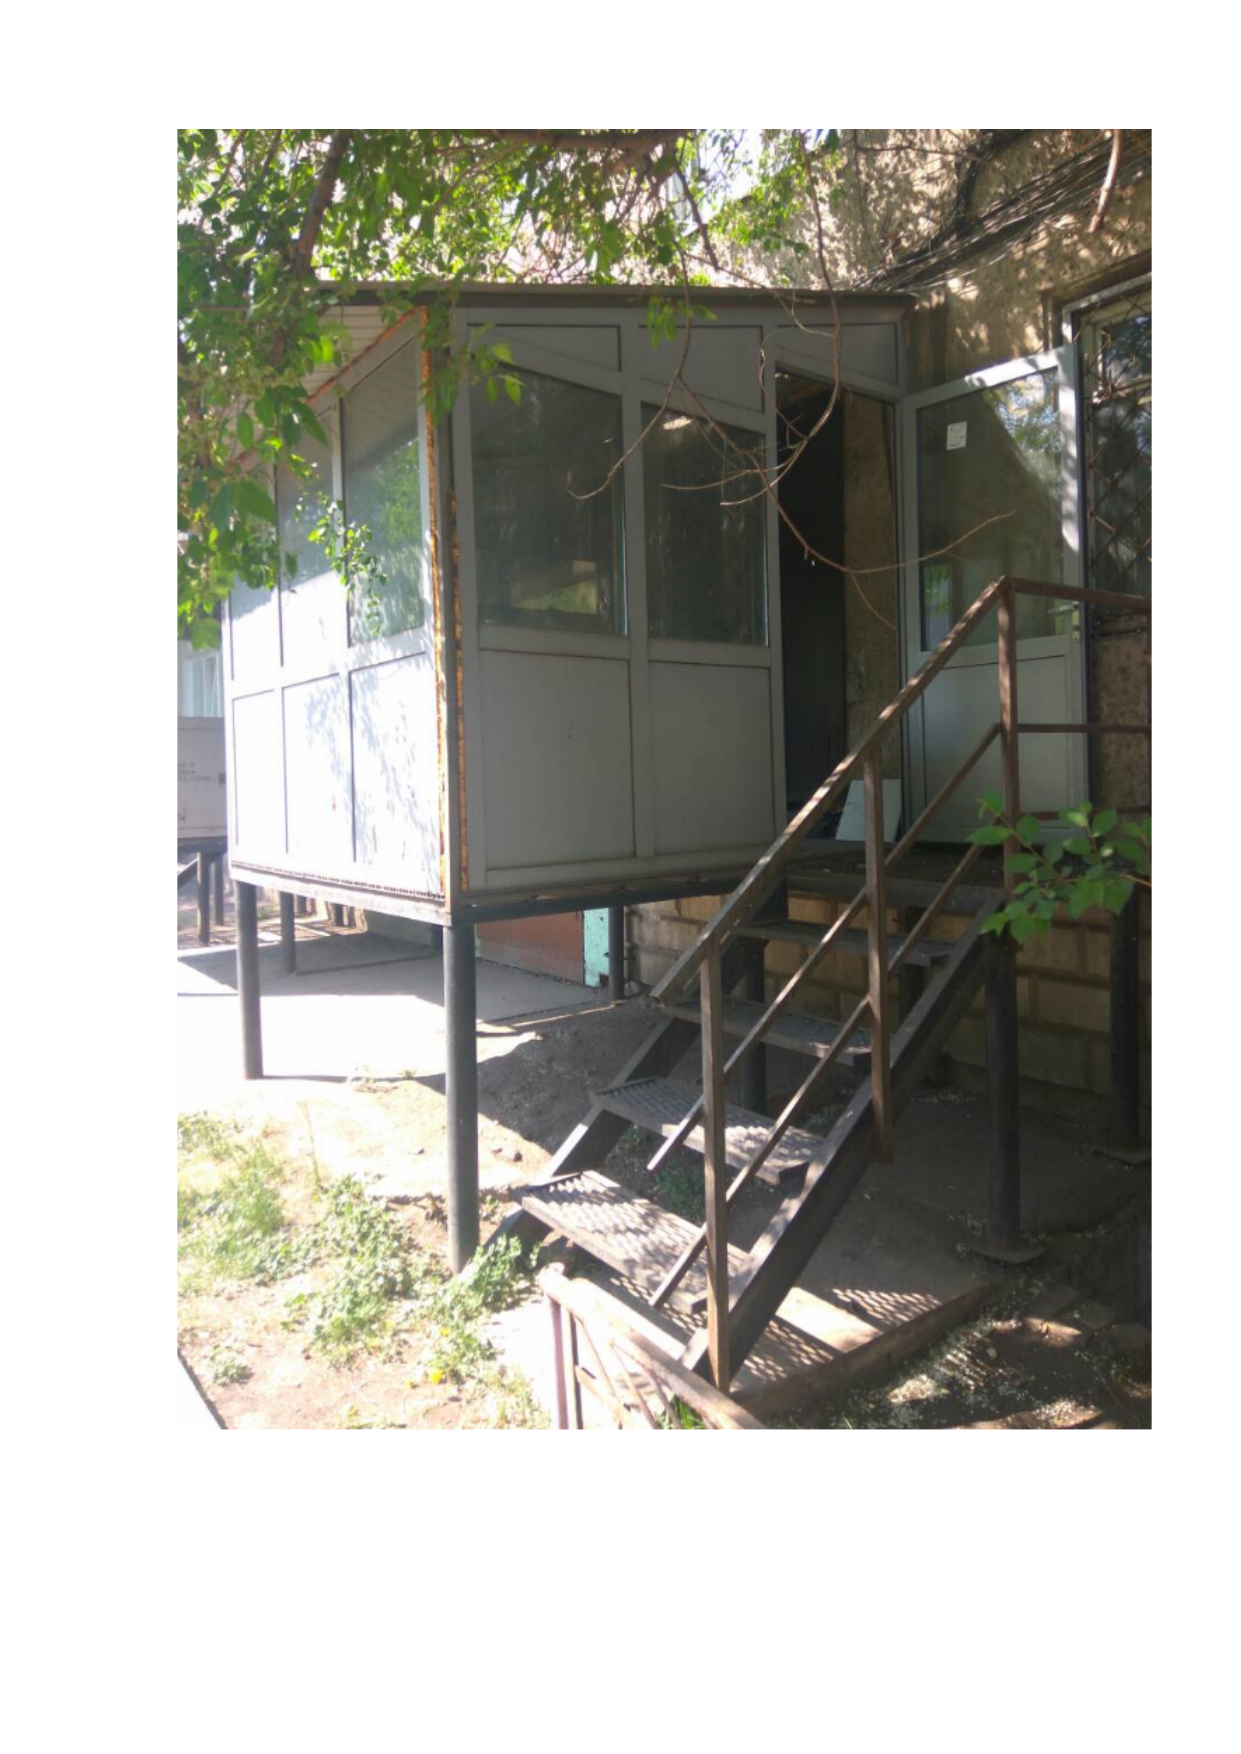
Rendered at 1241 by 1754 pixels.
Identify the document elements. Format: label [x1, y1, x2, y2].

picture [177, 129, 1152, 1431]
